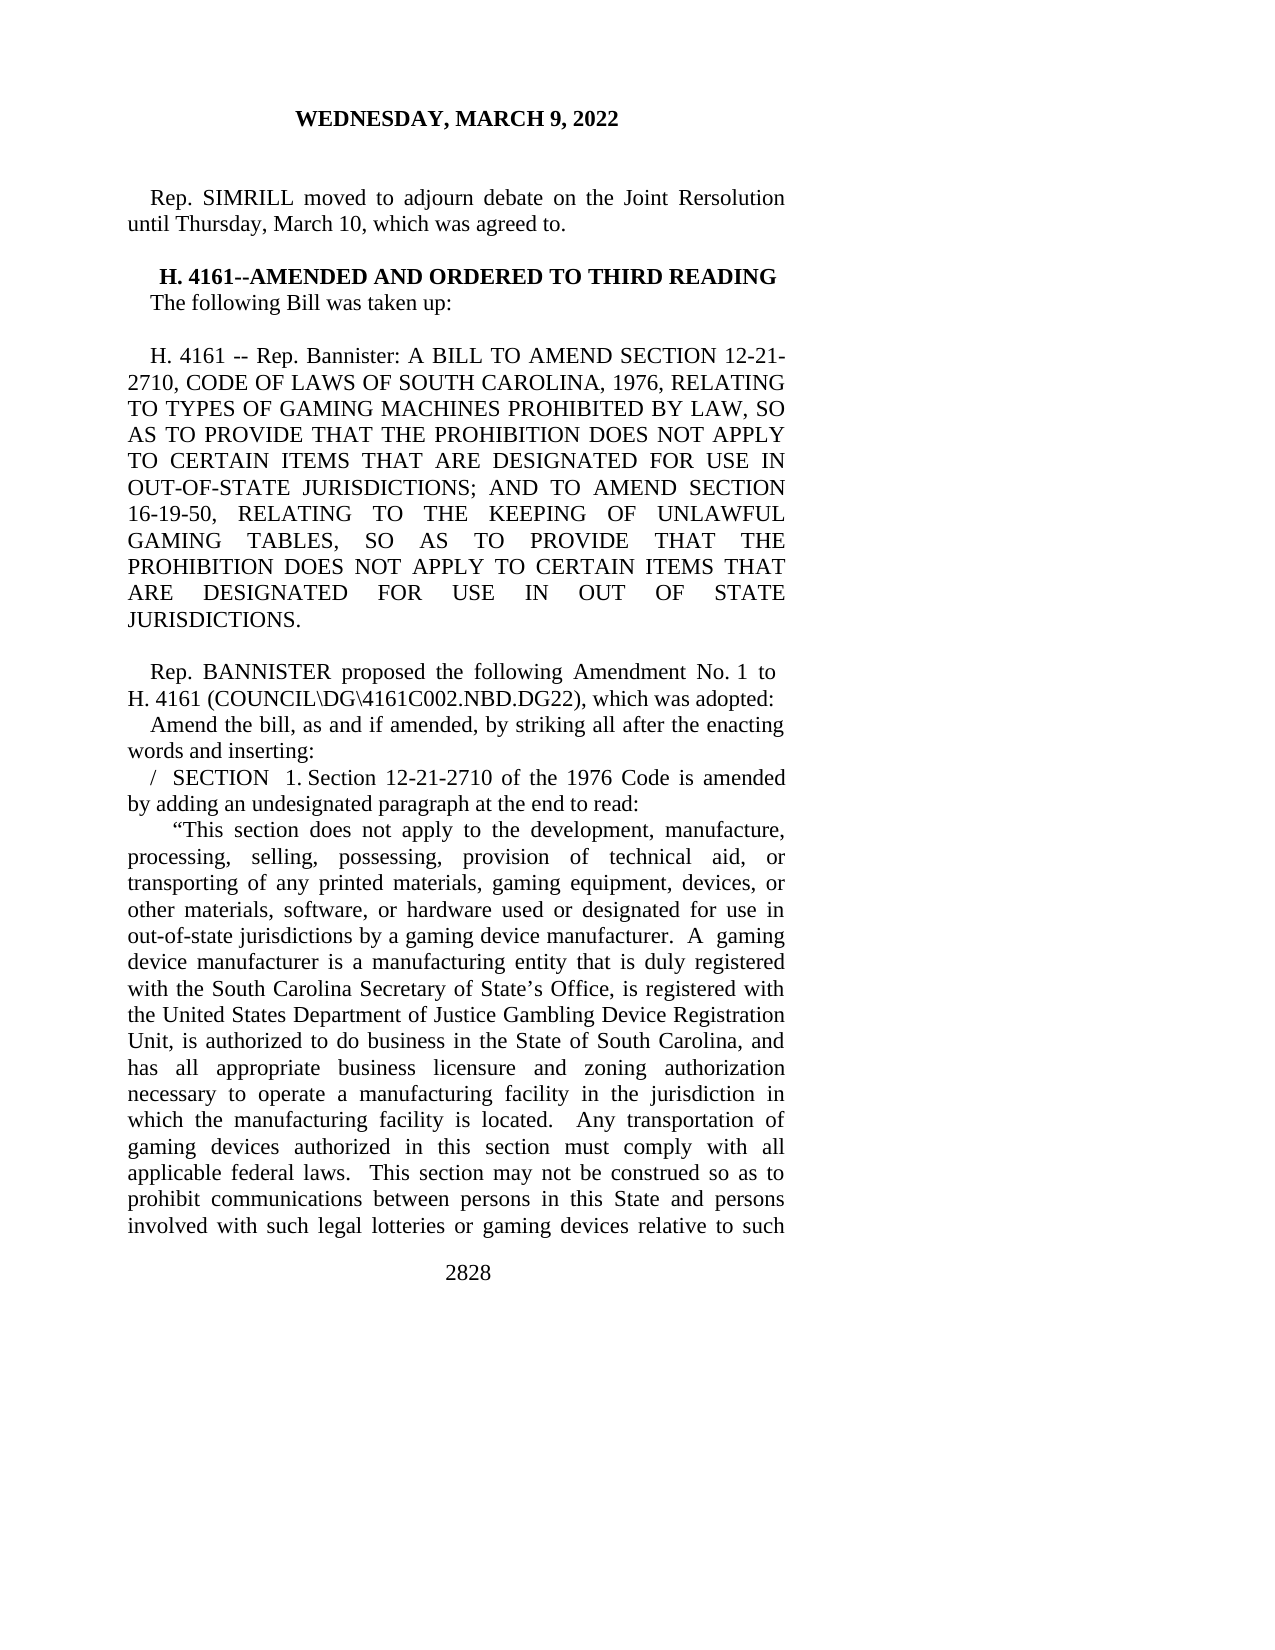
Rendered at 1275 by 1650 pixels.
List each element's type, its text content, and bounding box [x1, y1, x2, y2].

text / SECTION 1. Section 12-21-2710 of the 1976 Code is amended by adding an undesignated paragraph at the end to read: [127, 764, 786, 817]
text Amend the bill, as and if amended, by striking all after the enacting words and inserting: [127, 711, 786, 764]
text The following Bill was taken up: [127, 289, 786, 316]
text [127, 817, 786, 1238]
text Rep. SIMRILL moved to adjourn debate on the Joint Rersolution until Thursday, March 10, which was agreed to. [127, 184, 786, 237]
text H. 4161--AMENDED AND ORDERED TO THIRD READING [127, 263, 786, 289]
text H. 4161 -- Rep. Bannister: A BILL TO AMEND SECTION 12-21-2710, CODE OF LAWS OF SOUTH CAROLINA, 1976, RELATING TO TYPES OF GAMING MACHINES PROHIBITED BY LAW, SO AS TO PROVIDE THAT THE PROHIBITION DOES NOT APPLY TO CERTAIN ITEMS THAT ARE DESIGNATED FOR USE IN OUT-OF-STATE JURISDICTIONS; AND TO AMEND SECTION 16-19-50, RELATING TO THE KEEPING OF UNLAWFUL GAMING TABLES, SO AS TO PROVIDE THAT THE PROHIBITION DOES NOT APPLY TO CERTAIN ITEMS THAT ARE DESIGNATED FOR USE IN OUT OF STATE JURISDICTIONS. [127, 342, 786, 632]
text Rep. BANNISTER proposed the following Amendment No. 1 to H. 4161 (COUNCIL\DG\4161C002.NBD.DG22), which was adopted: [127, 658, 786, 711]
